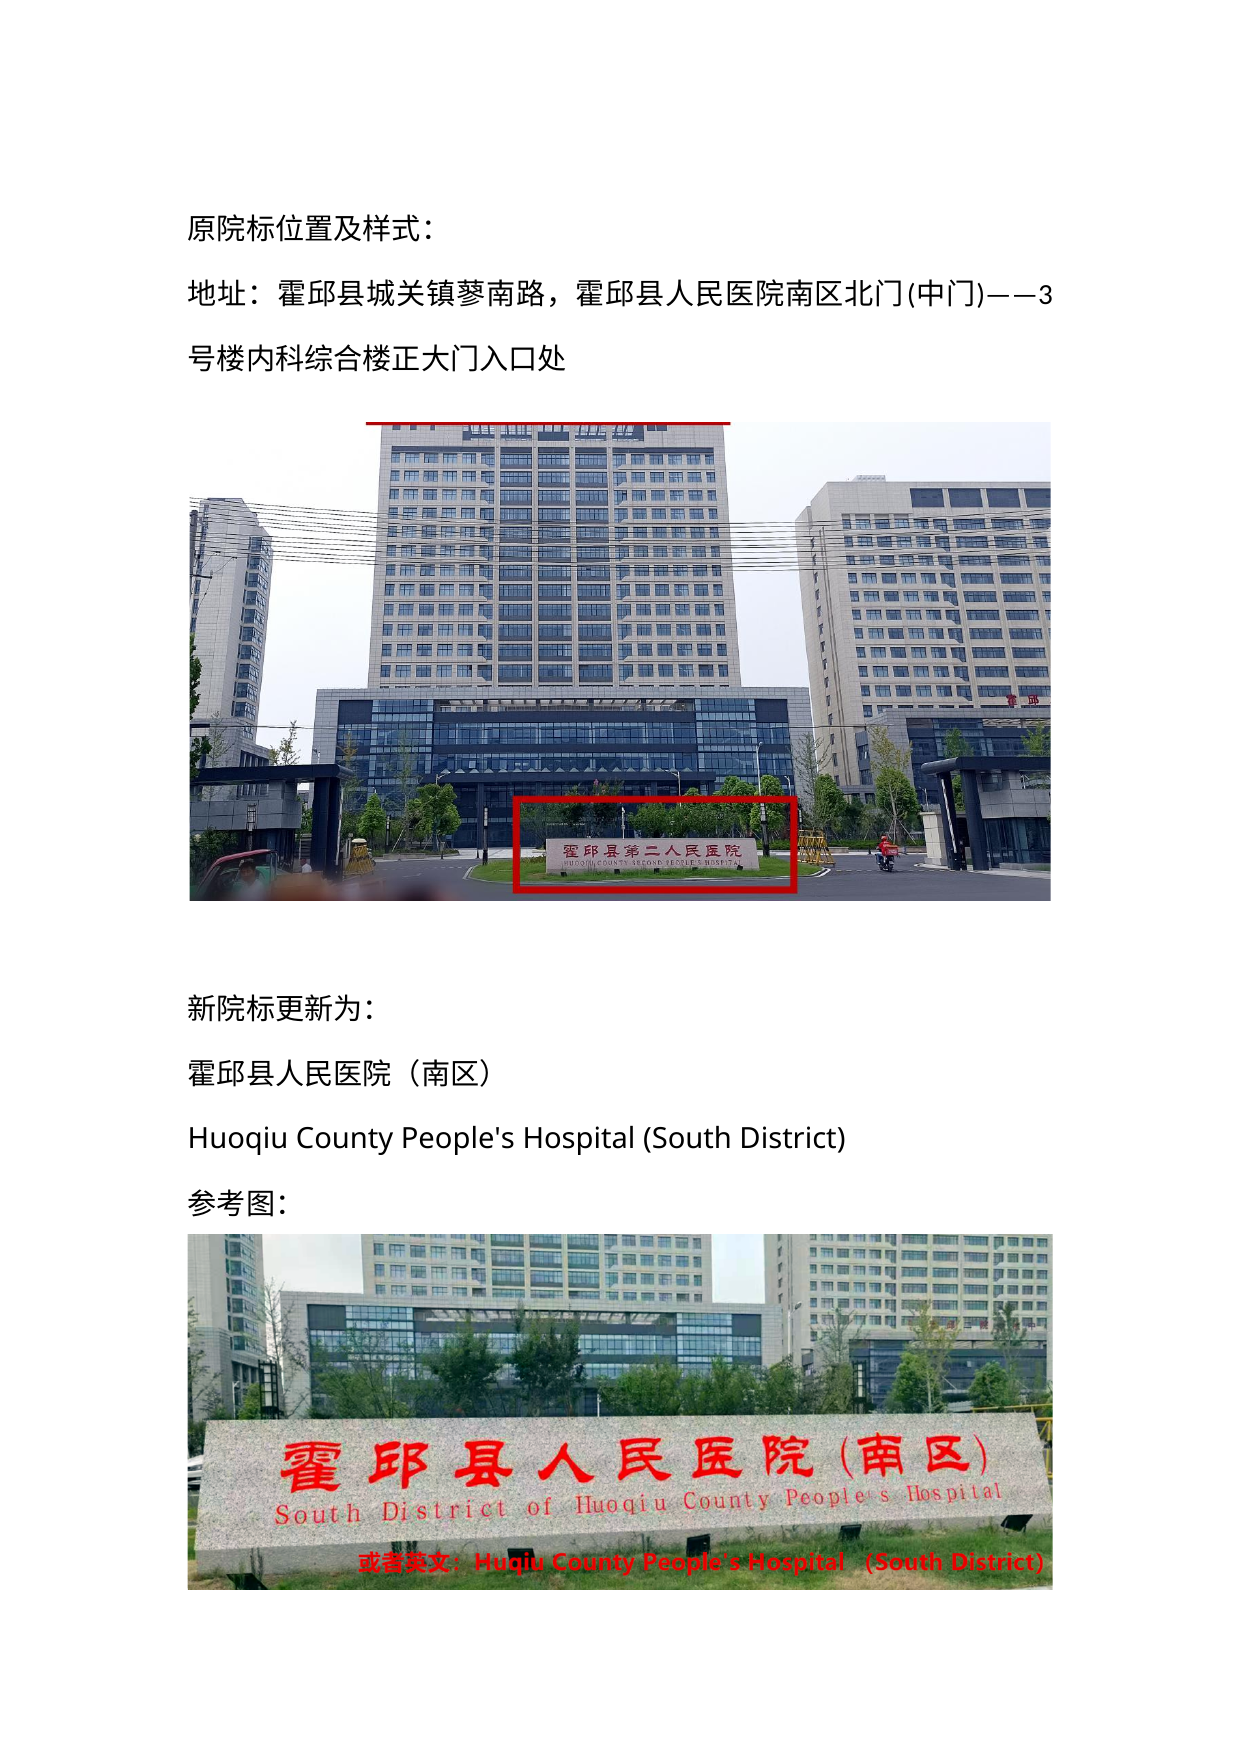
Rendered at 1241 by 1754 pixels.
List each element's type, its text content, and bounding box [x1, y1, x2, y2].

text 原院标位置及样式： [187, 194, 1053, 259]
text 霍邱县人民医院（南区） [187, 1039, 1053, 1104]
text 新院标更新为： [187, 974, 1053, 1039]
text Huoqiu County People's Hospital (South District) [187, 1104, 1053, 1169]
picture [189, 422, 1051, 901]
text 参考图： [187, 1169, 1053, 1234]
text 地址：霍邱县城关镇蓼南路，霍邱县人民医院南区北门(中门)——3号楼内科综合楼正大门入口处 [187, 259, 1053, 389]
picture [187, 1234, 1053, 1590]
